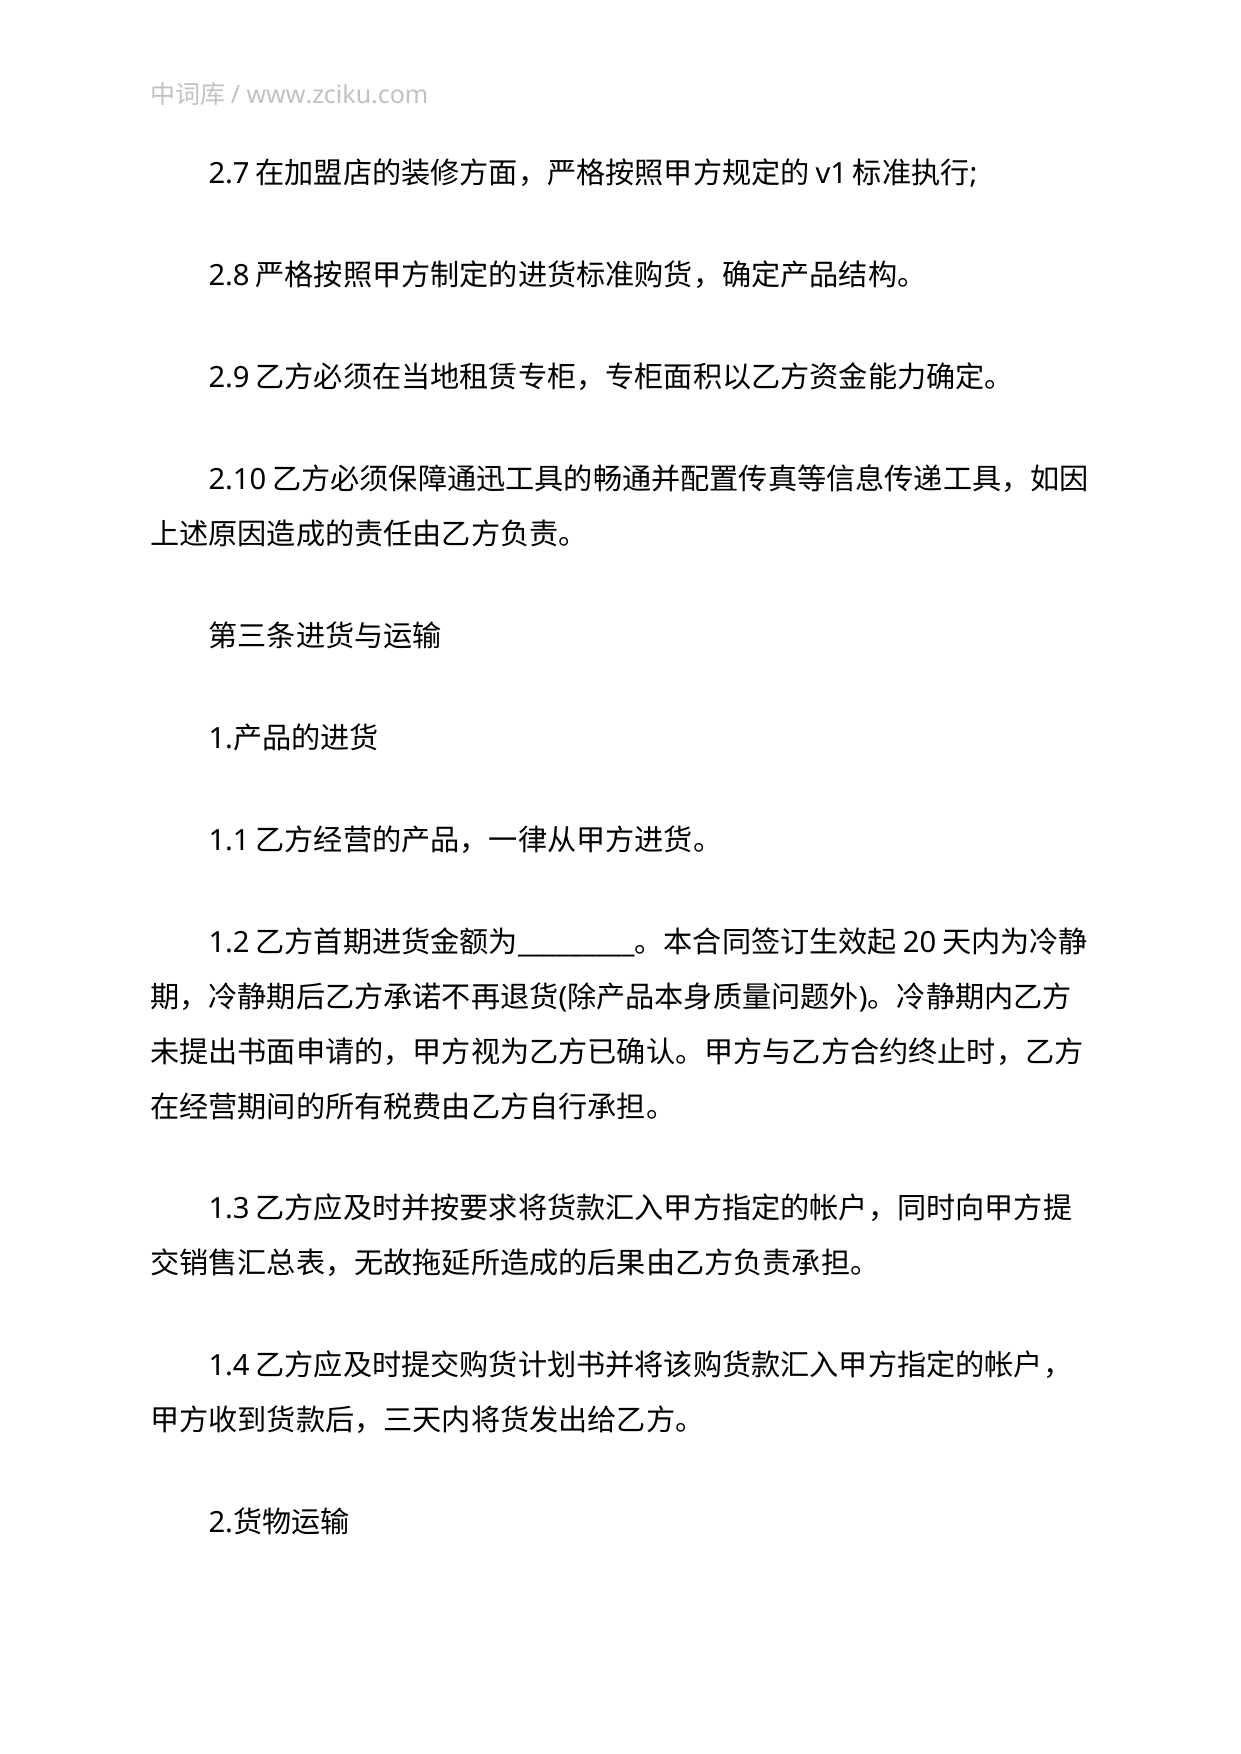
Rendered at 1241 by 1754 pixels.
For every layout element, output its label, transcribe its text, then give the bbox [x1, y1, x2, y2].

text 2.10乙方必须保障通迅工具的畅通并配置传真等信息传递工具，如因上述原因造成的责任由乙方负责。 [150, 456, 1090, 553]
text 2.货物运输 [150, 1499, 1090, 1541]
text 2.9乙方必须在当地租赁专柜，专柜面积以乙方资金能力确定。 [150, 354, 1090, 396]
text 1.2乙方首期进货金额为_________。本合同签订生效起20天内为冷静期，冷静期后乙方承诺不再退货(除产品本身质量问题外)。冷静期内乙方未提出书面申请的，甲方视为乙方已确认。甲方与乙方合约终止时，乙方在经营期间的所有税费由乙方自行承担。 [150, 918, 1090, 1126]
text 2.8严格按照甲方制定的进货标准购货，确定产品结构。 [150, 252, 1090, 294]
text 2.7在加盟店的装修方面，严格按照甲方规定的v1标准执行; [150, 150, 1090, 192]
text 1.产品的进货 [150, 714, 1090, 757]
text 1.3乙方应及时并按要求将货款汇入甲方指定的帐户，同时向甲方提交销售汇总表，无故拖延所造成的后果由乙方负责承担。 [150, 1185, 1090, 1282]
text 第三条进货与运输 [150, 613, 1090, 655]
text 1.4乙方应及时提交购货计划书并将该购货款汇入甲方指定的帐户，甲方收到货款后，三天内将货发出给乙方。 [150, 1342, 1090, 1439]
text 1.1乙方经营的产品，一律从甲方进货。 [150, 816, 1090, 859]
